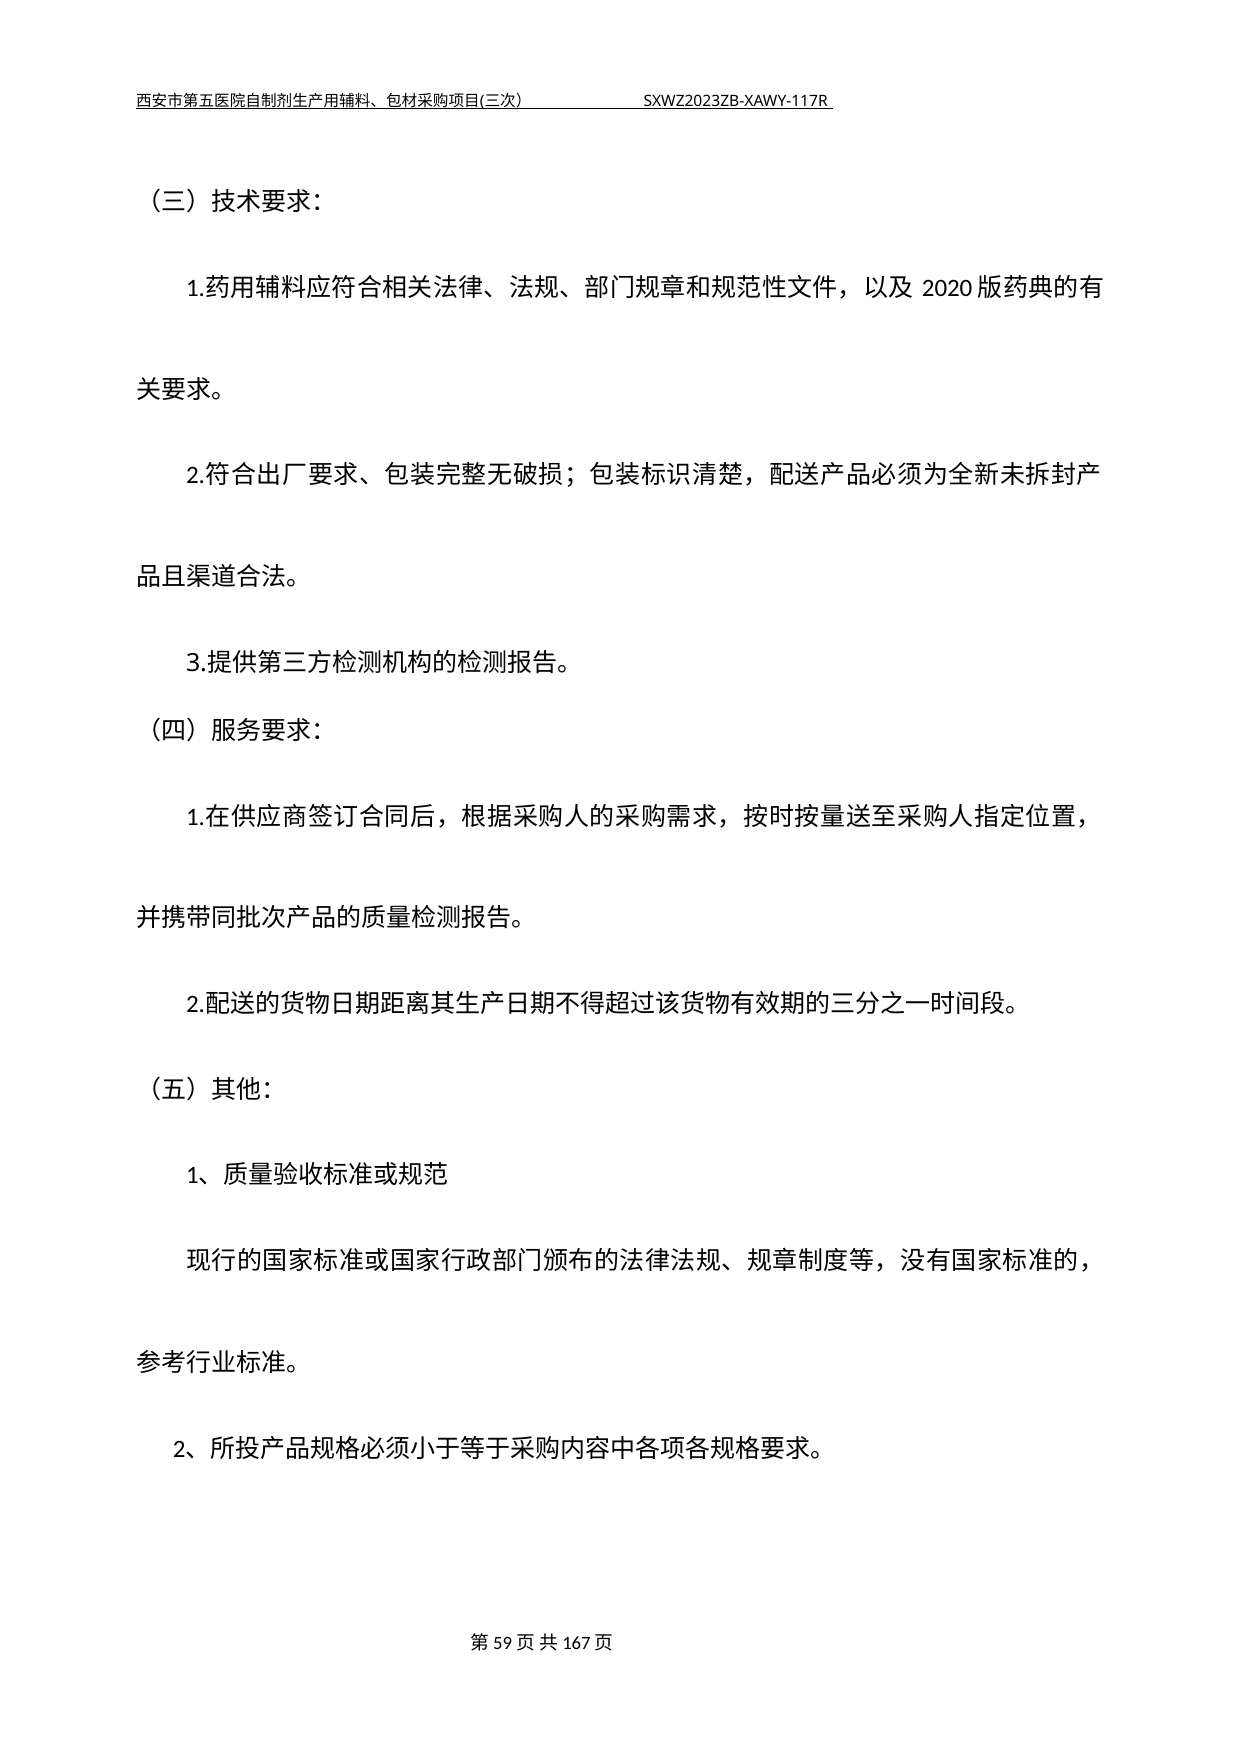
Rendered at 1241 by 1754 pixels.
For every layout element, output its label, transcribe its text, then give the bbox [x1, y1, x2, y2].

text 1、质量验收标准或规范 [136, 1139, 1104, 1207]
list （三）技术要求： [136, 166, 1104, 234]
text 1.药用辅料应符合相关法律、法规、部门规章和规范性文件，以及2020版药典的有关要求。 [136, 252, 1104, 421]
text 2.符合出厂要求、包装完整无破损；包装标识清楚，配送产品必须为全新未拆封产品且渠道合法。 [136, 439, 1104, 608]
text （四）服务要求： [136, 694, 1104, 762]
text 3.提供第三方检测机构的检测报告。 [136, 627, 1104, 694]
text 现行的国家标准或国家行政部门颁布的法律法规、规章制度等，没有国家标准的，参考行业标准。 [136, 1225, 1104, 1394]
list （五）其他： [136, 1053, 1104, 1121]
list 2、所投产品规格必须小于等于采购内容中各项各规格要求。 [136, 1412, 1104, 1480]
text 1.在供应商签订合同后，根据采购人的采购需求，按时按量送至采购人指定位置，并携带同批次产品的质量检测报告。 [136, 780, 1104, 949]
text 2.配送的货物日期距离其生产日期不得超过该货物有效期的三分之一时间段。 [136, 968, 1104, 1035]
